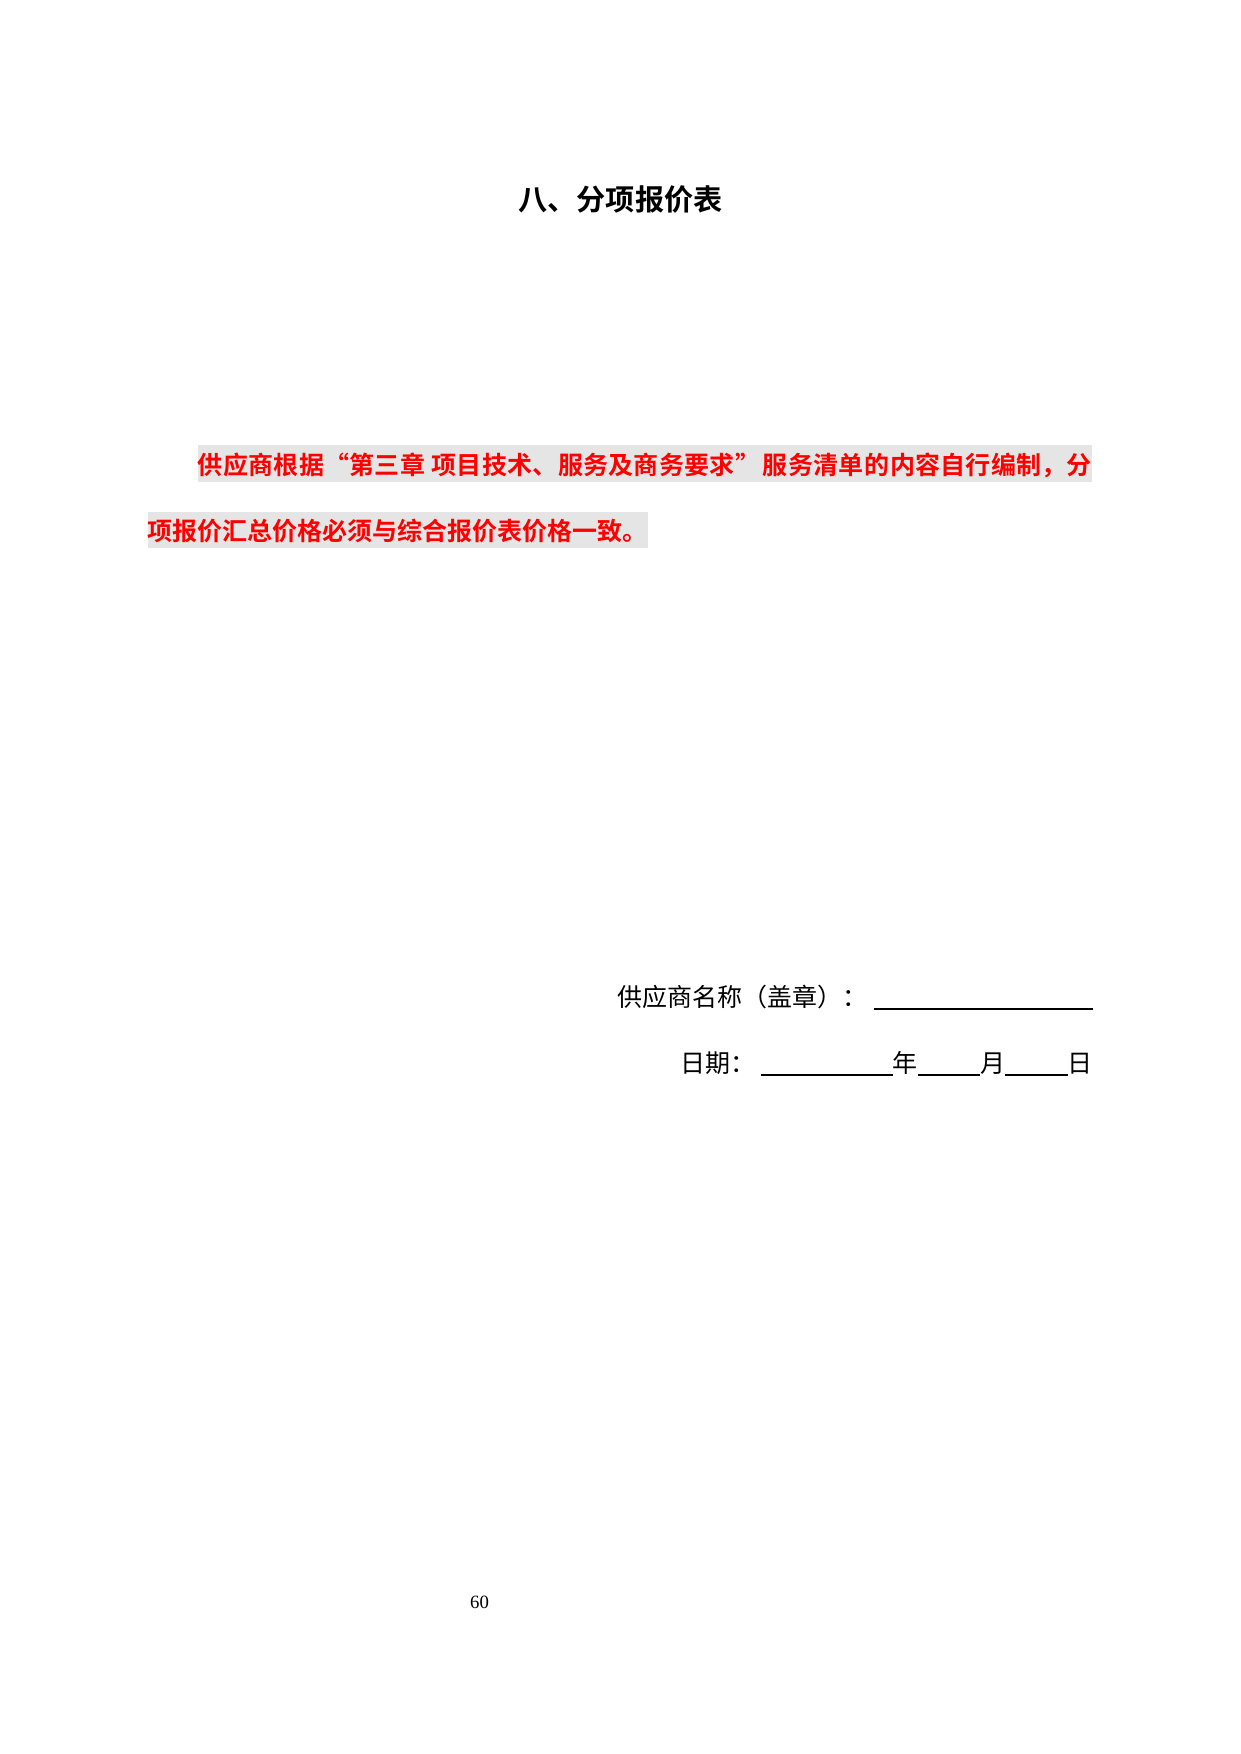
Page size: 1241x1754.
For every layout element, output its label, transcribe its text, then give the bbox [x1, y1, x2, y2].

text 供应商根据“第三章 项目技术、服务及商务要求”服务清单的内容自行编制，分项报价汇总价格必须与综合报价表价格一致。 [148, 430, 1093, 563]
text 日期： 年 月 日 [148, 1028, 1093, 1095]
text 八、分项报价表 [148, 164, 1093, 231]
text 供应商名称（盖章）： [148, 962, 1093, 1028]
